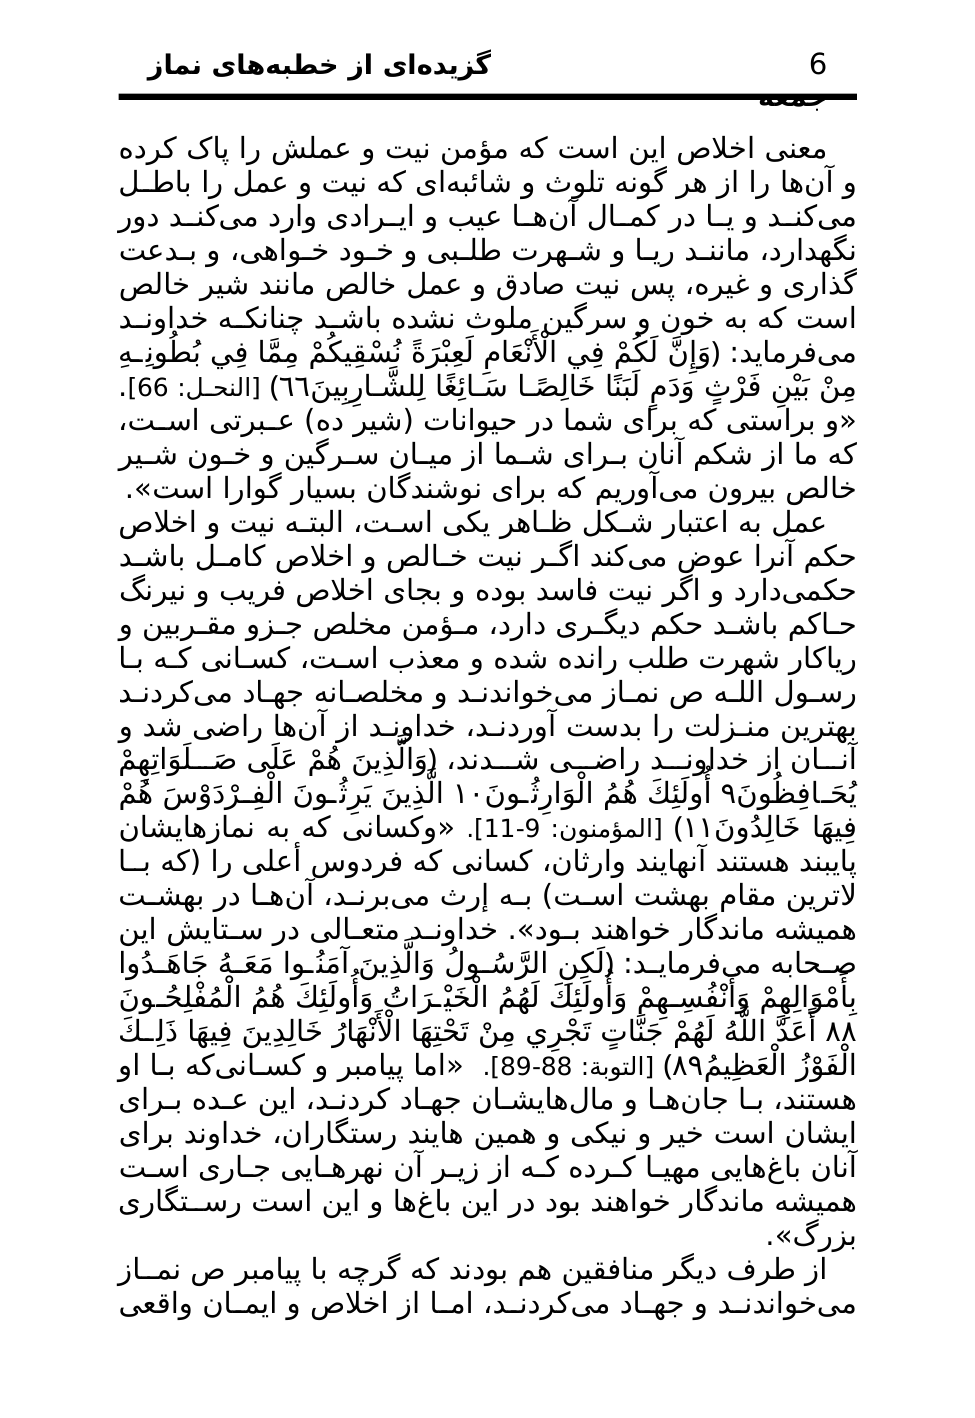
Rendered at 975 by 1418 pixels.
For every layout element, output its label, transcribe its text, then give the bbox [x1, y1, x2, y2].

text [118, 1252, 857, 1320]
text معنى اخلاص این است که مؤمن نیت و عملش را پاک کرده و آن‌ها را از هر گونه تلوث و شائبه‌اى که نیت و عمل را باطل مى‌کند و یا در کمال آن‌ها عیب و ایرادى وارد مى‌کند دور نگهدارد، مانند ریا و شهرت طلبى و خود خواهى، و بدعت گذارى و غیره، پس نیت صادق و عمل خالص مانند شیر خالص است که به خون و سرگین ملوث نشده باشد چنانکه خداوند مى‌فرماید: ﴿وَإِنَّ لَكُمْ فِي الْأَنْعَامِ لَعِبْرَةً نُسْقِيكُمْ مِمَّا فِي بُطُونِهِ مِنْ بَيْنِ فَرْثٍ وَدَمٍ لَبَنًا خَالِصًا سَائِغًا لِلشَّارِبِينَ٦٦﴾ [النحل: 66]. «و براستی که براى شما در حیوانات (شیر ده) عبرتى است، که ما از شکم آنان براى شما از میان سرگین و خون شیر خالص بیرون مى‌آوریم که براى نوشندگان بسیار گوارا است». [118, 132, 857, 505]
text عمل به اعتبار شکل ظاهر یکى است، البته نیت و اخلاص حکم آنرا عوض مى‌کند اگر نیت خالص و اخلاص کامل باشد حکمى‌دارد و اگر نیت فاسد بوده و بجاى اخلاص فریب و نیرنگ حاکم باشد حکم دیگرى دارد، مؤمن مخلص جزو مقربین و ریاکار شهرت طلب رانده شده و معذب است، کسانی که با رسول الله ص نماز مى‌خواندند و مخلصانه جهاد مى‌کردند بهترین منـزلت را بدست آوردنـد، خداونـد از آن‌ها راضی شد و آنان از خداوند راضى شدند، ﴿وَالَّذِينَ هُمْ عَلَى صَلَوَاتِهِمْ يُحَافِظُونَ٩ أُولَئِكَ هُمُ الْوَارِثُونَ١٠ الَّذِينَ يَرِثُونَ الْفِرْدَوْسَ هُمْ فِيهَا خَالِدُونَ١١﴾ [المؤمنون: 9-11]. «وکسانی که به نمازهایشان پایبند هستند آنهایند وارثان، کسانى که فردوس أعلى را (که با لاترین مقام بهشت است) به إرث مى‌برند، آن‌ها در بهشت همیشه ماندگار خواهند بود». خداوند متعالى در ستایش این صحابه مى‌فرماید: ﴿لَكِنِ الرَّسُولُ وَالَّذِينَ آمَنُوا مَعَهُ جَاهَدُوا بِأَمْوَالِهِمْ وَأَنْفُسِهِمْ وَأُولَئِكَ لَهُمُ الْخَيْرَاتُ وَأُولَئِكَ هُمُ الْمُفْلِحُونَ٨٨ أَعَدَّ اللَّهُ لَهُمْ جَنَّاتٍ تَجْرِي مِنْ تَحْتِهَا الْأَنْهَارُ خَالِدِينَ فِيهَا ذَلِكَ الْفَوْزُ الْعَظِيمُ٨٩﴾ [التوبة: 88-89]. «اما پیامبر و کسانى‌که با او هستند، با جان‌ها و مال‌هایشان جهاد کردند، این عده براى ایشان است خیر و نیکى و همین هایند رستگاران، خداوند براى آنان باغ‌هایى مهیا کرده که از زیر آن نهرهایى جارى است همیشه ماندگار خواهند بود در این باغ‌ها و این است رستگارى بزرگ». [118, 505, 857, 1252]
